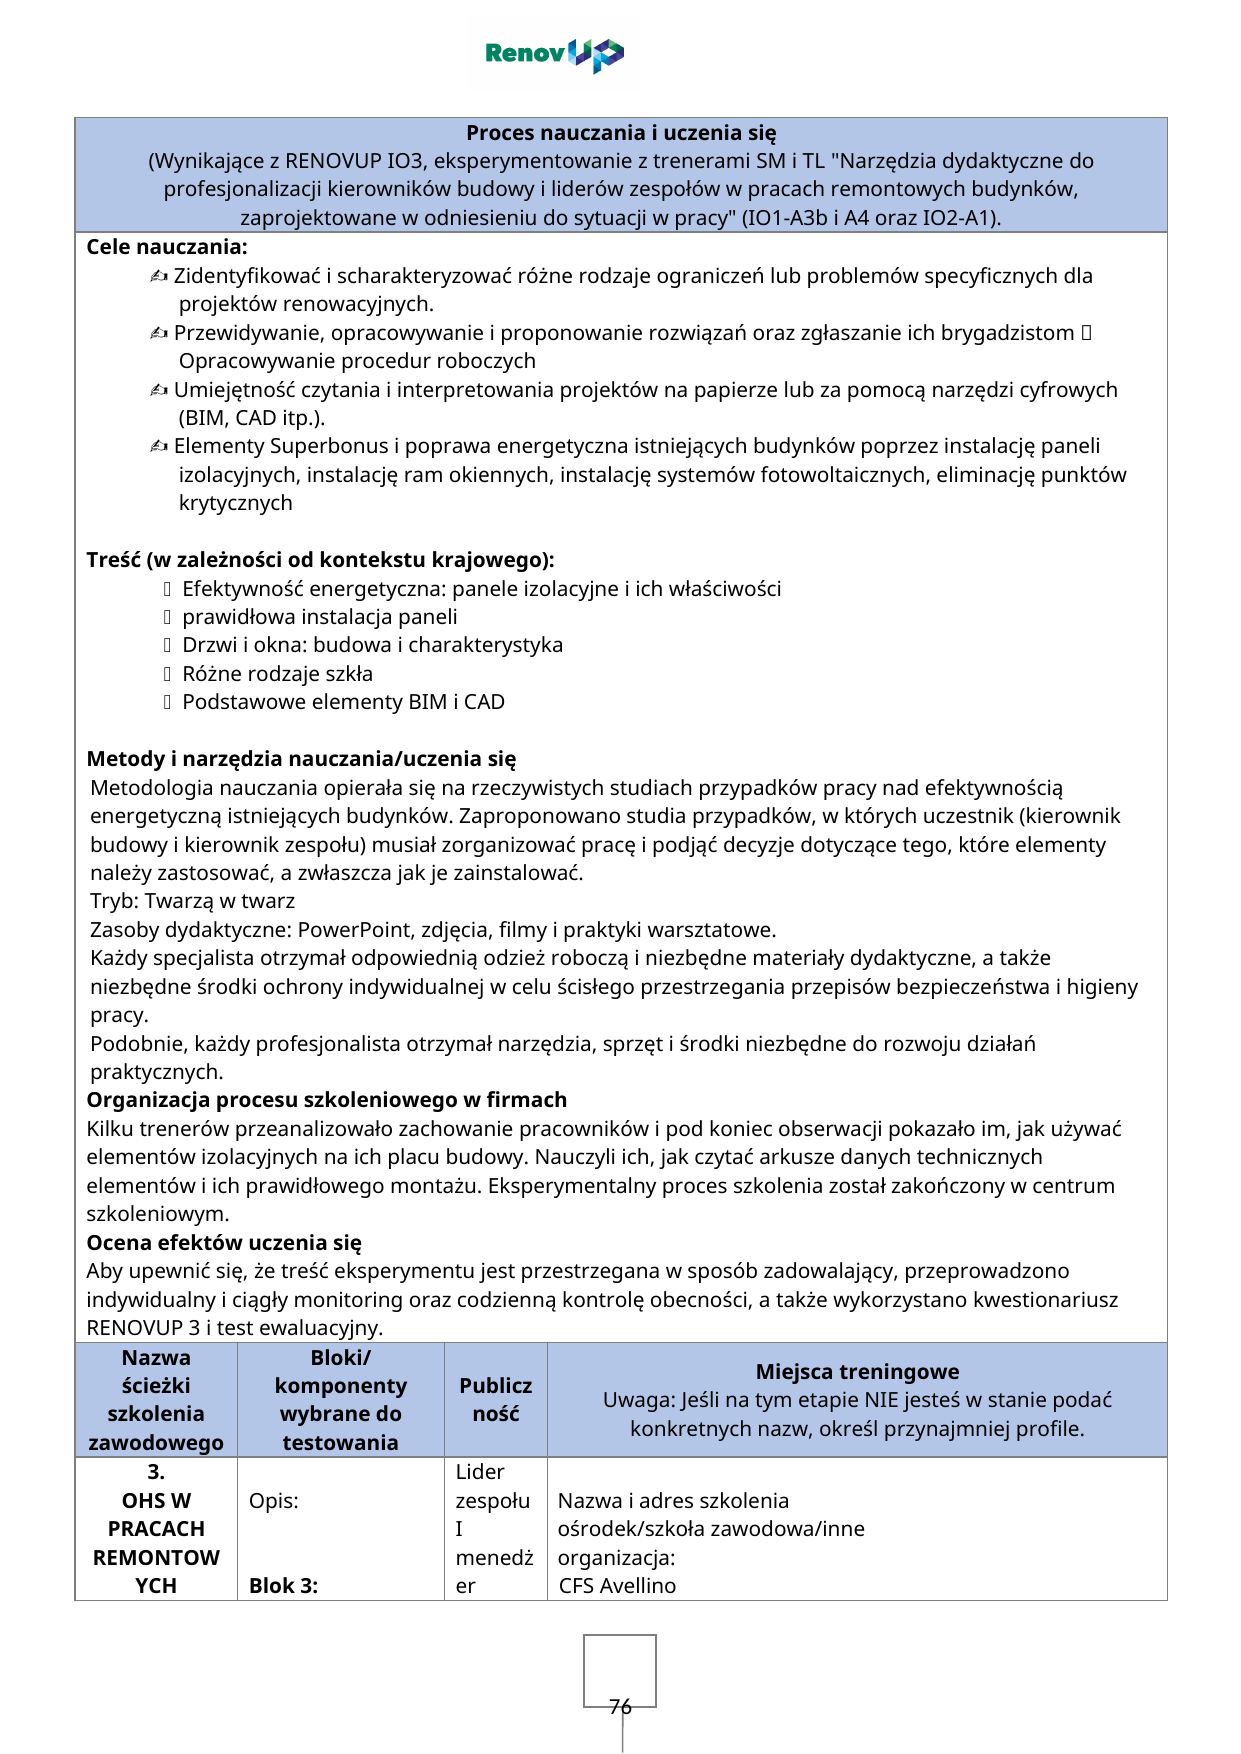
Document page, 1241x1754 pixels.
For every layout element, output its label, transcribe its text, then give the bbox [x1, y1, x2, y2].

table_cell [76, 1458, 237, 1599]
table_cell Nazwa ścieżki szkolenia zawodowego [76, 1343, 237, 1456]
table_cell Cele nauczania: Zidentyfikować i scharakteryzować różne rodzaje ograniczeń lub problemów specyficznych dla projektów renowacyjnych. Przewidywanie, opracowywanie i proponowanie rozwiązań oraz zgłaszanie ich brygadzistom  Opracowywanie procedur roboczych Umiejętność czytania i interpretowania projektów na papierze lub za pomocą narzędzi cyfrowych (BIM, CAD itp.). Elementy Superbonus i poprawa energetyczna istniejących budynków poprzez instalację paneli izolacyjnych, instalację ram okiennych, instalację systemów fotowoltaicznych, eliminację punktów krytycznych Treść (w zależności od kontekstu krajowego): Efektywność energetyczna: panele izolacyjne i ich właściwości prawidłowa instalacja paneli Drzwi i okna: budowa i charakterystyka Różne rodzaje szkła Podstawowe elementy BIM i CAD Metody i narzędzia nauczania/uczenia się Metodologia nauczania opierała się na rzeczywistych studiach przypadków pracy nad efektywnością energetyczną istniejących budynków. Zaproponowano studia przypadków, w których uczestnik (kierownik budowy i kierownik zespołu) musiał zorganizować pracę i podjąć decyzje dotyczące tego, które elementy należy zastosować, a zwłaszcza jak je zainstalować. Tryb: Twarzą w twarz Zasoby dydaktyczne: PowerPoint, zdjęcia, filmy i praktyki warsztatowe. Każdy specjalista otrzymał odpowiednią odzież roboczą i niezbędne materiały dydaktyczne, a także niezbędne środki ochrony indywidualnej w celu ścisłego przestrzegania przepisów bezpieczeństwa i higieny pracy. Podobnie, każdy profesjonalista otrzymał narzędzia, sprzęt i środki niezbędne do rozwoju działań praktycznych. Organizacja procesu szkoleniowego w firmach Kilku trenerów przeanalizowało zachowanie pracowników i pod koniec obserwacji pokazało im, jak używać elementów izolacyjnych na ich placu budowy. Nauczyli ich, jak czytać arkusze danych technicznych elementów i ich prawidłowego montażu. Eksperymentalny proces szkolenia został zakończony w centrum szkoleniowym. Ocena efektów uczenia się Aby upewnić się, że treść eksperymentu jest przestrzegana w sposób zadowalający, przeprowadzono indywidualny i ciągły monitoring oraz codzienną kontrolę obecności, a także wykorzystano kwestionariusz RENOVUP 3 i test ewaluacyjny. [76, 233, 1167, 1342]
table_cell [445, 1458, 547, 1599]
picture [466, 15, 641, 91]
table_cell Miejsca treningowe Uwaga: Jeśli na tym etapie NIE jesteś w stanie podać konkretnych nazw, określ przynajmniej profile. [548, 1343, 1167, 1456]
table_cell Bloki/komponenty wybrane do testowania [238, 1343, 444, 1456]
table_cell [548, 1458, 1167, 1599]
table_cell Publiczność [445, 1343, 547, 1456]
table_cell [238, 1458, 444, 1599]
table_header Proces nauczania i uczenia się (Wynikające z RENOVUP IO3, eksperymentowanie z trenerami SM i TL "Narzędzia dydaktyczne do profesjonalizacji kierowników budowy i liderów zespołów w pracach remontowych budynków, zaprojektowane w odniesieniu do sytuacji w pracy" (IO1-A3b i A4 oraz IO2-A1). [76, 118, 1167, 231]
